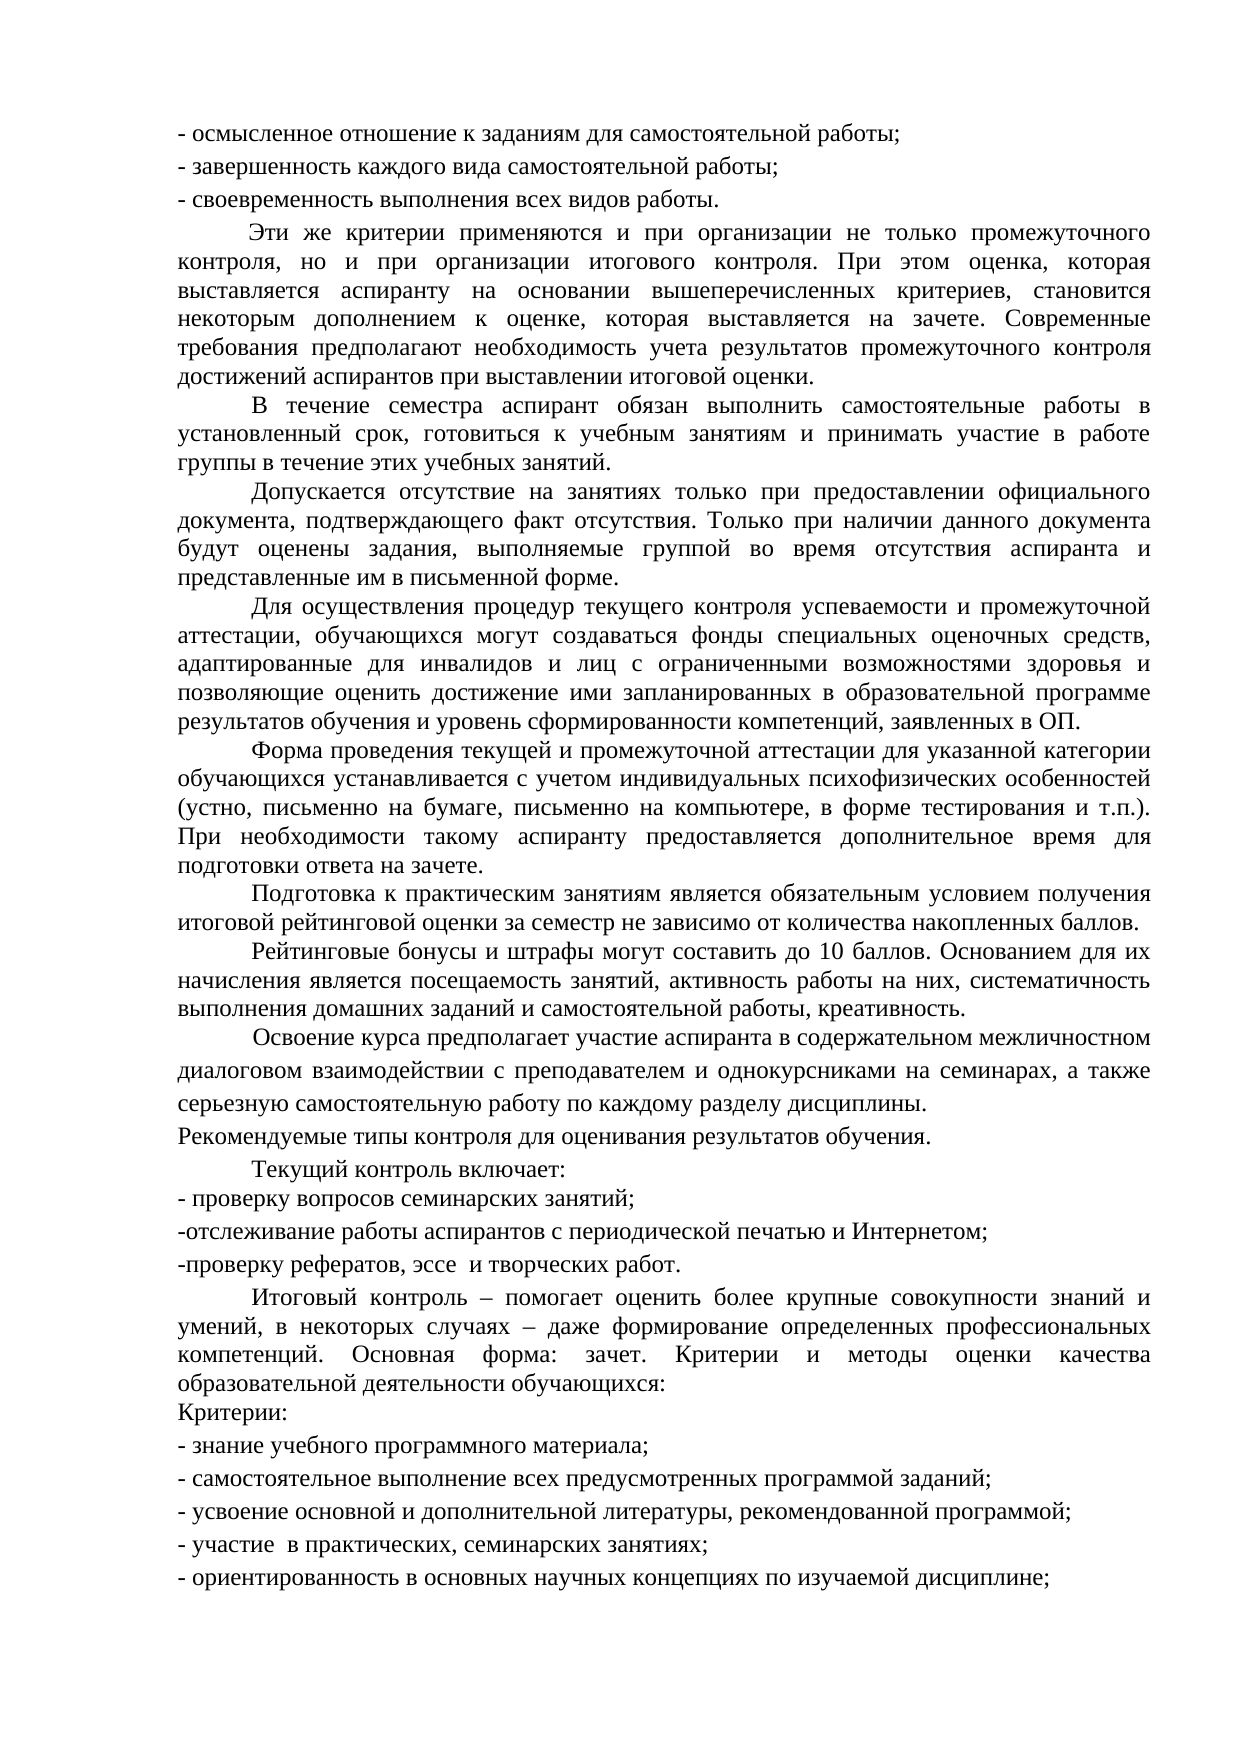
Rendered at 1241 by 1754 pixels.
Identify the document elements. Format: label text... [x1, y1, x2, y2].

text Рейтинговые бонусы и штрафы могут составить до 10 баллов. Основанием для их начисления является посещаемость занятий, активность работы на них, систематичность выполнения домашних заданий и самостоятельной работы, креативность. [177, 936, 1152, 1022]
text Итоговый контроль – помогает оценить более крупные совокупности знаний и умений, в некоторых случаях – даже формирование определенных профессиональных компетенций. Основная форма: зачет. Критерии и методы оценки качества образовательной деятельности обучающихся: [177, 1282, 1152, 1397]
text - завершенность каждого вида самостоятельной работы; [177, 151, 1152, 180]
text - ориентированность в основных научных концепциях по изучаемой дисциплине; [177, 1562, 1152, 1591]
text - участие в практических, семинарских занятиях; [177, 1529, 1152, 1558]
text - самостоятельное выполнение всех предусмотренных программой заданий; [177, 1463, 1152, 1492]
text Критерии: [177, 1397, 1152, 1426]
text Освоение курса предполагает участие аспиранта в содержательном межличностном диалоговом взаимодействии с преподавателем и однокурсниками на семинарах, а также серьезную самостоятельную работу по каждому разделу дисциплины. [177, 1022, 1152, 1117]
text -отслеживание работы аспирантов с периодической печатью и Интернетом; [177, 1216, 1152, 1245]
text - усвоение основной и дополнительной литературы, рекомендованной программой; [177, 1496, 1152, 1525]
text Подготовка к практическим занятиям является обязательным условием получения итоговой рейтинговой оценки за семестр не зависимо от количества накопленных баллов. [177, 878, 1152, 936]
text - знание учебного программного материала; [177, 1430, 1152, 1459]
text - проверку вопросов семинарских занятий; [177, 1183, 1152, 1212]
text - осмысленное отношение к заданиям для самостоятельной работы; [177, 118, 1152, 147]
text В течение семестра аспирант обязан выполнить самостоятельные работы в установленный срок, готовиться к учебным занятиям и принимать участие в работе группы в течение этих учебных занятий. [177, 390, 1152, 476]
text Эти же критерии применяются и при организации не только промежуточного контроля, но и при организации итогового контроля. При этом оценка, которая выставляется аспиранту на основании вышеперечисленных критериев, становится некоторым дополнением к оценке, которая выставляется на зачете. Современные требования предполагают необходимость учета результатов промежуточного контроля достижений аспирантов при выставлении итоговой оценки. [177, 217, 1152, 390]
text - своевременность выполнения всех видов работы. [177, 184, 1152, 213]
text -проверку рефератов, эссе и творческих работ. [177, 1249, 1152, 1278]
text Допускается отсутствие на занятиях только при предоставлении официального документа, подтверждающего факт отсутствия. Только при наличии данного документа будут оценены задания, выполняемые группой во время отсутствия аспиранта и представленные им в письменной форме. [177, 476, 1152, 591]
text Рекомендуемые типы контроля для оценивания результатов обучения. [177, 1121, 1152, 1150]
text Для осуществления процедур текущего контроля успеваемости и промежуточной аттестации, обучающихся могут создаваться фонды специальных оценочных средств, адаптированные для инвалидов и лиц с ограниченными возможностями здоровья и позволяющие оценить достижение ими запланированных в образовательной программе результатов обучения и уровень сформированности компетенций, заявленных в ОП. [177, 591, 1152, 735]
text Форма проведения текущей и промежуточной аттестации для указанной категории обучающихся устанавливается с учетом индивидуальных психофизических особенностей (устно, письменно на бумаге, письменно на компьютере, в форме тестирования и т.п.). При необходимости такому аспиранту предоставляется дополнительное время для подготовки ответа на зачете. [177, 735, 1152, 878]
text Текущий контроль включает: [177, 1154, 1152, 1183]
